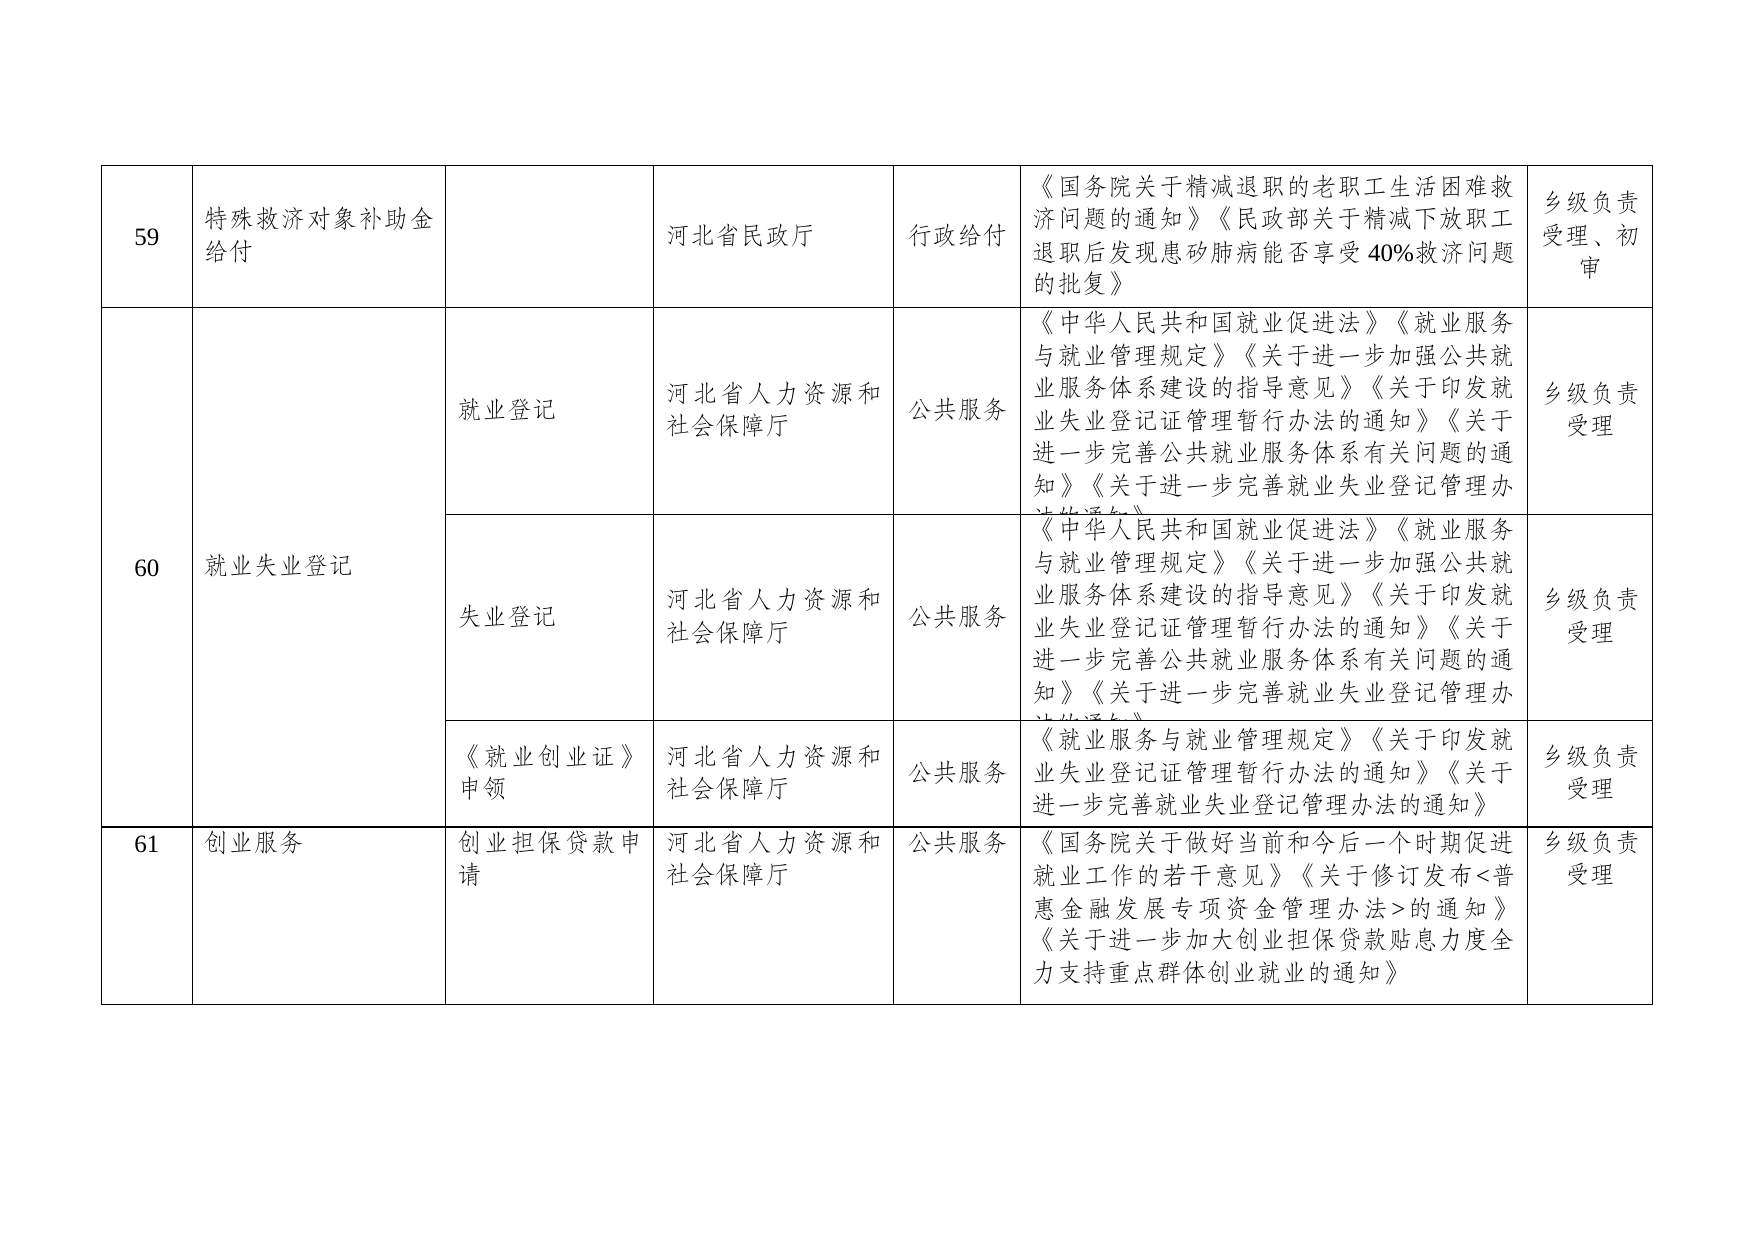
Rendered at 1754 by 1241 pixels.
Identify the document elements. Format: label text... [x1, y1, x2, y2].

table_cell 河北省人力资源和社会保障厅 [654, 515, 893, 720]
table_cell 失业登记 [446, 515, 653, 720]
table_cell 《就业服务与就业管理规定》《关于印发就业失业登记证管理暂行办法的通知》《关于进一步完善就业失业登记管理办法的通知》 [1021, 721, 1527, 826]
table_cell 特殊救济对象补助金给付 [193, 166, 445, 307]
table_cell 河北省人力资源和社会保障厅 [654, 308, 893, 513]
table_cell 就业登记 [446, 308, 653, 513]
table_cell 就业失业登记 [193, 308, 445, 826]
table_cell 乡级负责受理 [1528, 828, 1652, 1004]
table_cell 60 [102, 308, 192, 826]
table_cell 公共服务 [894, 308, 1020, 513]
table_cell 《国务院关于精减退职的老职工生活困难救济问题的通知》《民政部关于精减下放职工退职后发现患矽肺病能否享受40%救济问题的批复》 [1021, 166, 1527, 307]
table_cell [446, 166, 653, 307]
table_cell 《中华人民共和国就业促进法》《就业服务与就业管理规定》《关于进一步加强公共就业服务体系建设的指导意见》《关于印发就业失业登记证管理暂行办法的通知》《关于进一步完善公共就业服务体系有关问题的通知》《关于进一步完善就业失业登记管理办法的通知》 [1021, 515, 1527, 720]
table_cell 59 [102, 166, 192, 307]
table_cell 61 [102, 828, 192, 1004]
table_cell 公共服务 [894, 828, 1020, 1004]
table_cell 《就业创业证》申领 [446, 721, 653, 826]
table_cell 乡级负责受理、初审 [1528, 166, 1652, 307]
table_cell 公共服务 [894, 721, 1020, 826]
table_cell 《中华人民共和国就业促进法》《就业服务与就业管理规定》《关于进一步加强公共就业服务体系建设的指导意见》《关于印发就业失业登记证管理暂行办法的通知》《关于进一步完善公共就业服务体系有关问题的通知》《关于进一步完善就业失业登记管理办法的通知》 [1021, 308, 1527, 513]
table_cell 河北省人力资源和社会保障厅 [654, 721, 893, 826]
table_cell 乡级负责受理 [1528, 515, 1652, 720]
table_cell 《国务院关于做好当前和今后一个时期促进就业工作的若干意见》《关于修订发布<普惠金融发展专项资金管理办法>的通知》《关于进一步加大创业担保贷款贴息力度全力支持重点群体创业就业的通知》 [1021, 828, 1527, 1004]
table_cell 乡级负责受理 [1528, 308, 1652, 513]
table_cell 创业服务 [193, 828, 445, 1004]
table_cell 行政给付 [894, 166, 1020, 307]
table_cell 公共服务 [894, 515, 1020, 720]
table_cell 创业担保贷款申请 [446, 828, 653, 1004]
table_cell 河北省民政厅 [654, 166, 893, 307]
table_cell 乡级负责受理 [1528, 721, 1652, 826]
table_cell 河北省人力资源和社会保障厅 [654, 828, 893, 1004]
